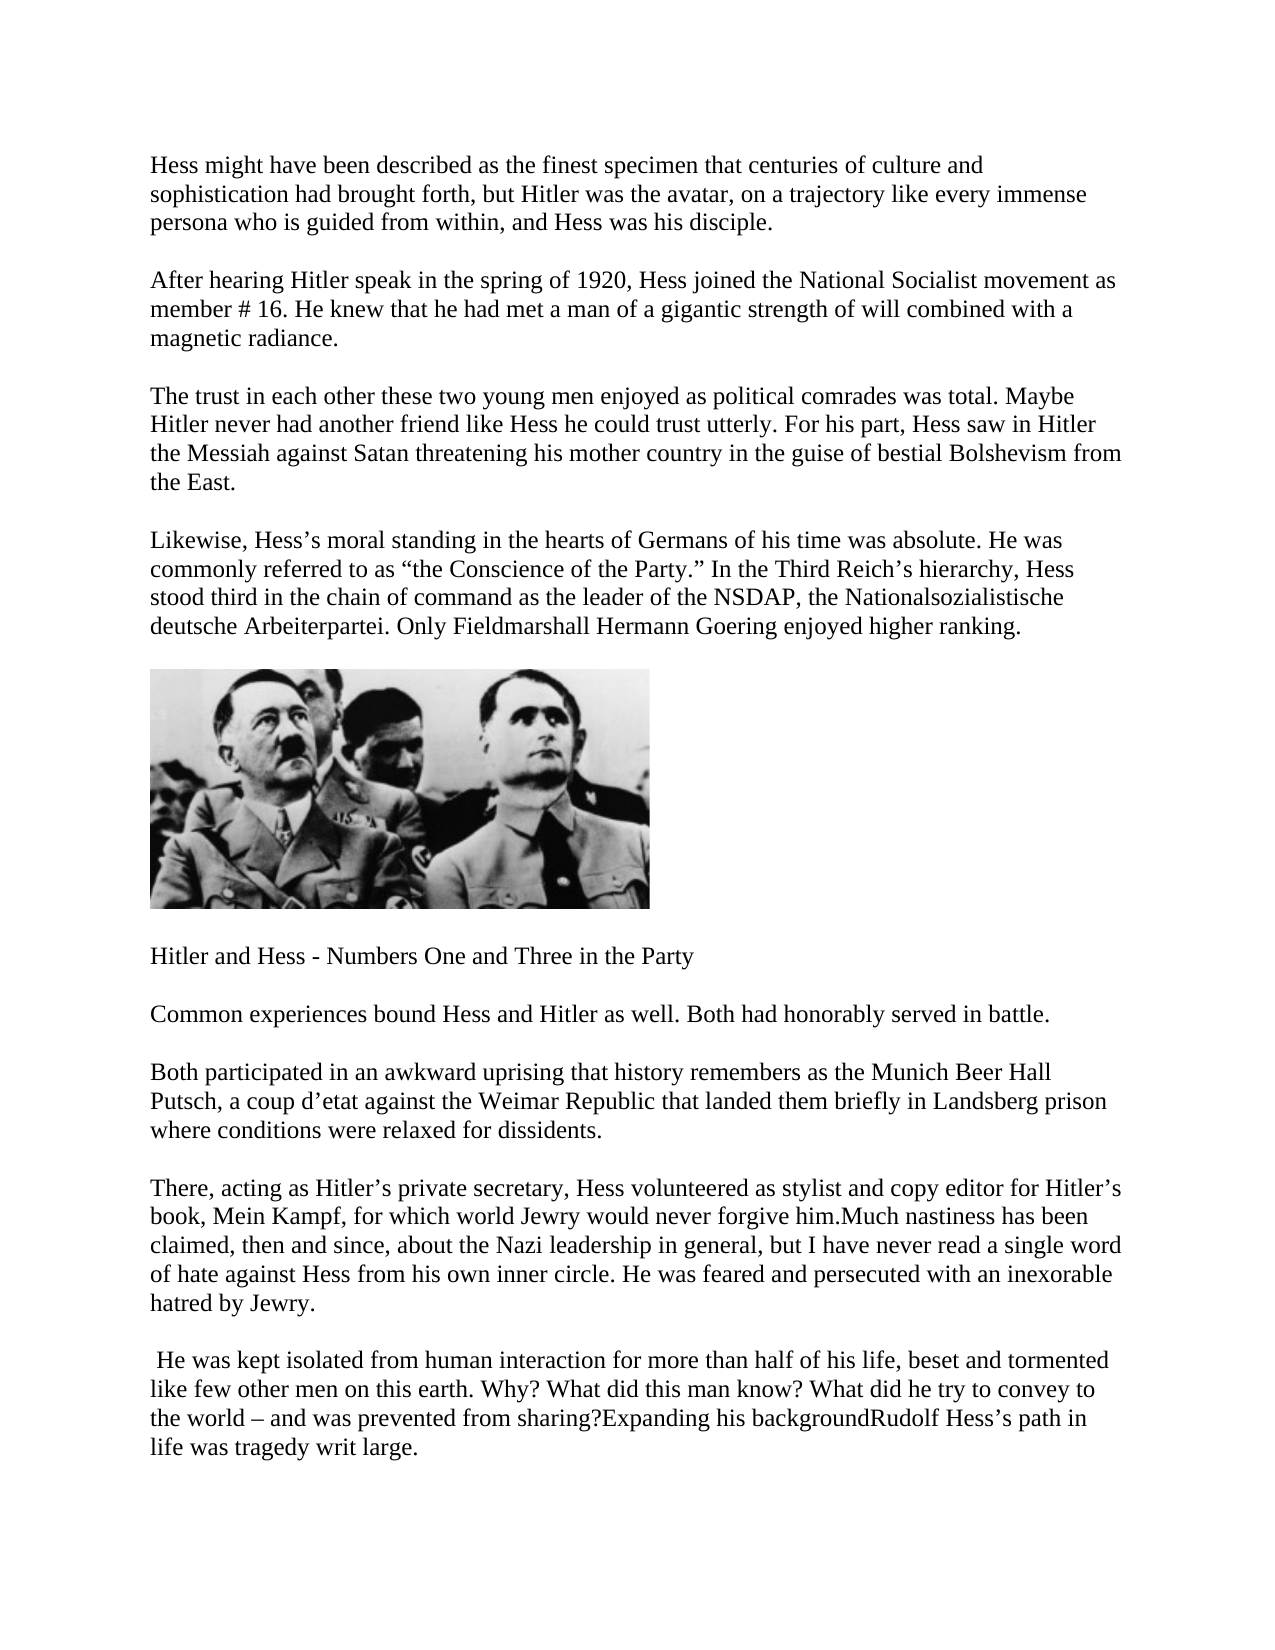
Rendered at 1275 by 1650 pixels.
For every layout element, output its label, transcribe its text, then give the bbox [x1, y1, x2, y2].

text There, acting as Hitler’s private secretary, Hess volunteered as stylist and copy editor for Hitler’s book, Mein Kampf, for which world Jewry would never forgive him.Much nastiness has been claimed, then and since, about the Nazi leadership in general, but I have never read a single word of hate against Hess from his own inner circle. He was feared and persecuted with an inexorable hatred by Jewry. [150, 1173, 1125, 1316]
text Hitler and Hess - Numbers One and Three in the Party [150, 941, 1125, 970]
text Likewise, Hess’s moral standing in the hearts of Germans of his time was absolute. He was commonly referred to as “the Conscience of the Party.” In the Third Reich’s hierarchy, Hess stood third in the chain of command as the leader of the NSDAP, the Nationalsozialistische deutsche Arbeiterpartei. Only Fieldmarshall Hermann Goering enjoyed higher ranking. [150, 525, 1125, 640]
text Both participated in an awkward uprising that history remembers as the Munich Beer Hall Putsch, a coup d’etat against the Weimar Republic that landed them briefly in Landsberg prison where conditions were relaxed for dissidents. [150, 1057, 1125, 1143]
text Hess might have been described as the finest specimen that centuries of culture and sophistication had brought forth, but Hitler was the avatar, on a trajectory like every immense persona who is guided from within, and Hess was his disciple. [150, 150, 1125, 236]
text He was kept isolated from human interaction for more than half of his life, beset and tormented like few other men on this earth. Why? What did this man know? What did he try to convey to the world – and was prevented from sharing?Expanding his backgroundRudolf Hess’s path in life was tragedy writ large. [150, 1346, 1125, 1461]
text The trust in each other these two young men enjoyed as political comrades was total. Maybe Hitler never had another friend like Hess he could trust utterly. For his part, Hess saw in Hitler the Messiah against Satan threatening his mother country in the guise of bestial Bolshevism from the East. [150, 381, 1125, 496]
text After hearing Hitler speak in the spring of 1920, Hess joined the National Socialist movement as member # 16. He knew that he had met a man of a gigantic strength of will combined with a magnetic radiance. [150, 265, 1125, 352]
picture [150, 669, 650, 909]
text Common experiences bound Hess and Hitler as well. Both had honorably served in battle. [150, 999, 1125, 1028]
